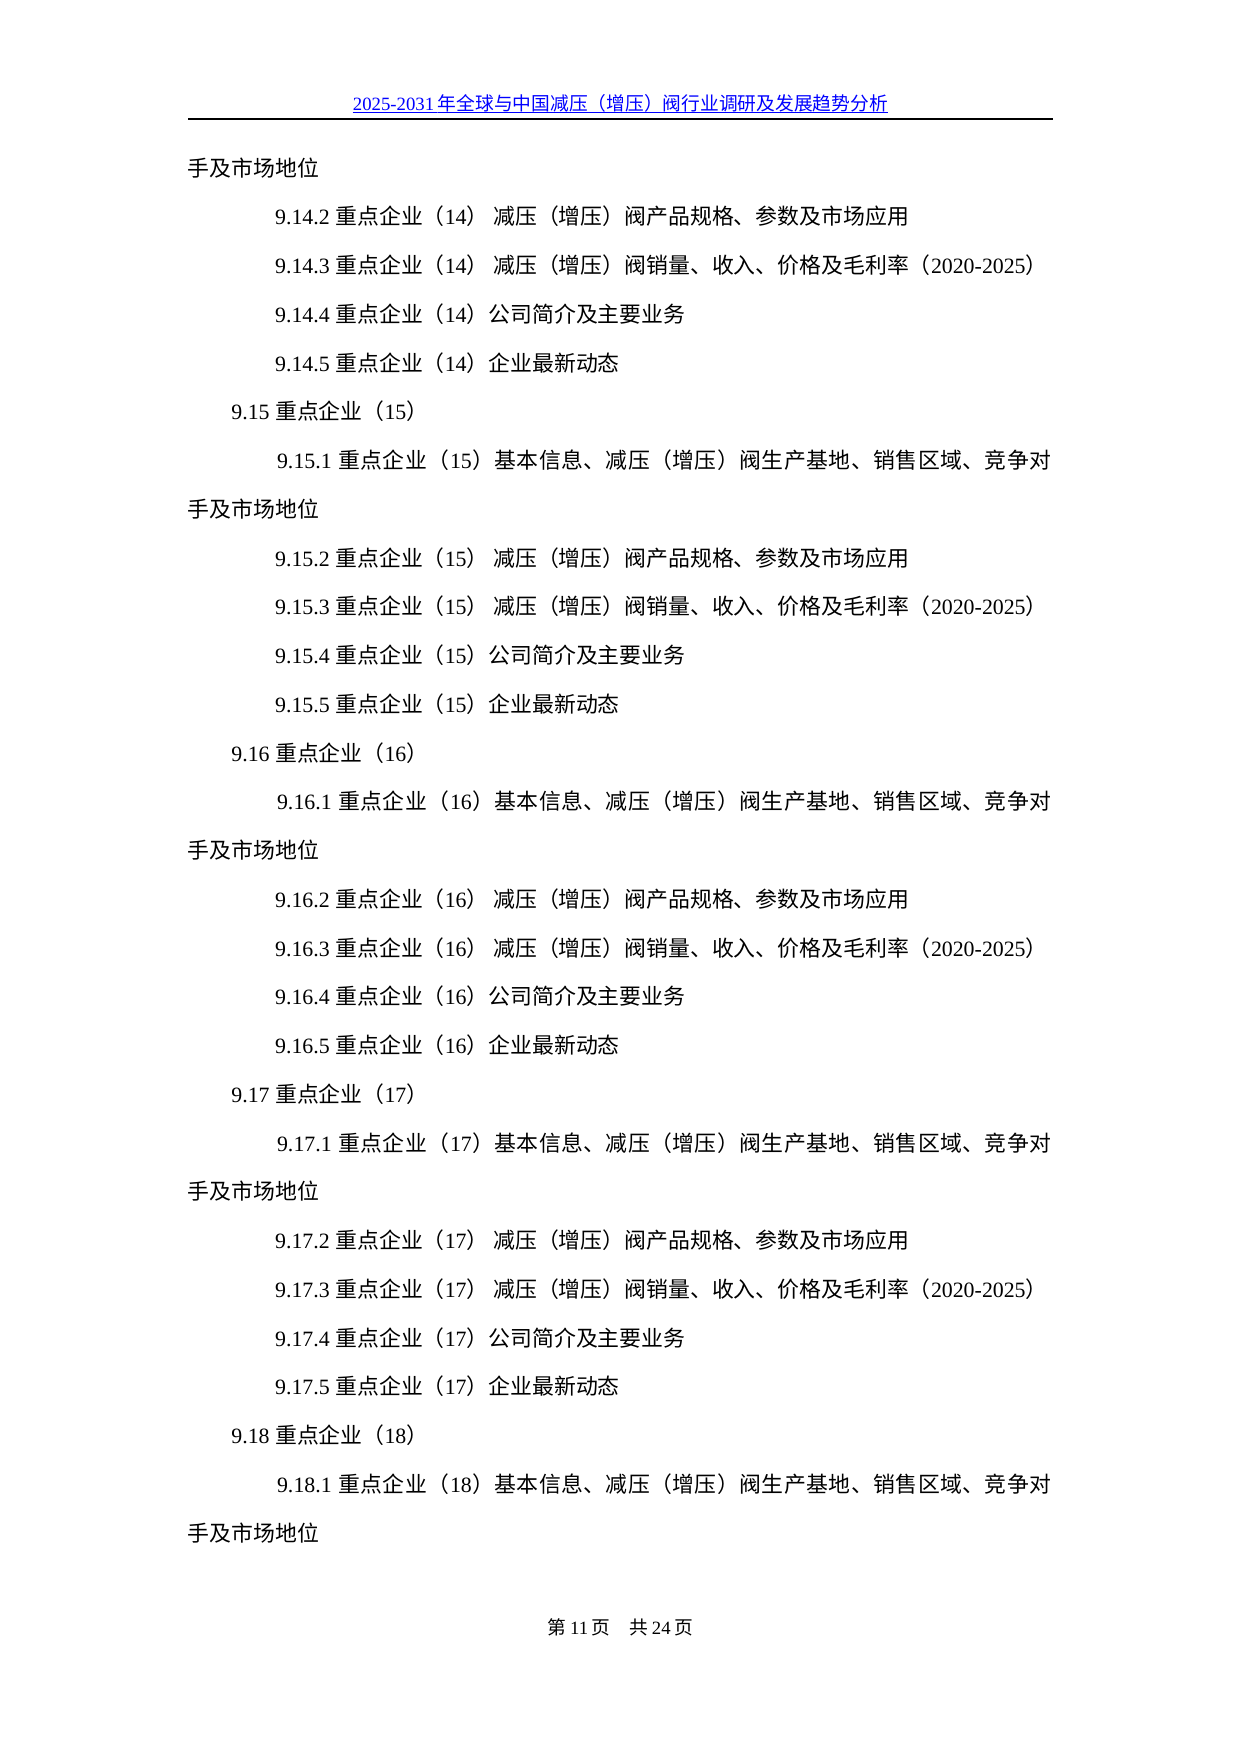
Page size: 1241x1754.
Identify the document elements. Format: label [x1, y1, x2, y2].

text [187, 150, 1053, 1548]
